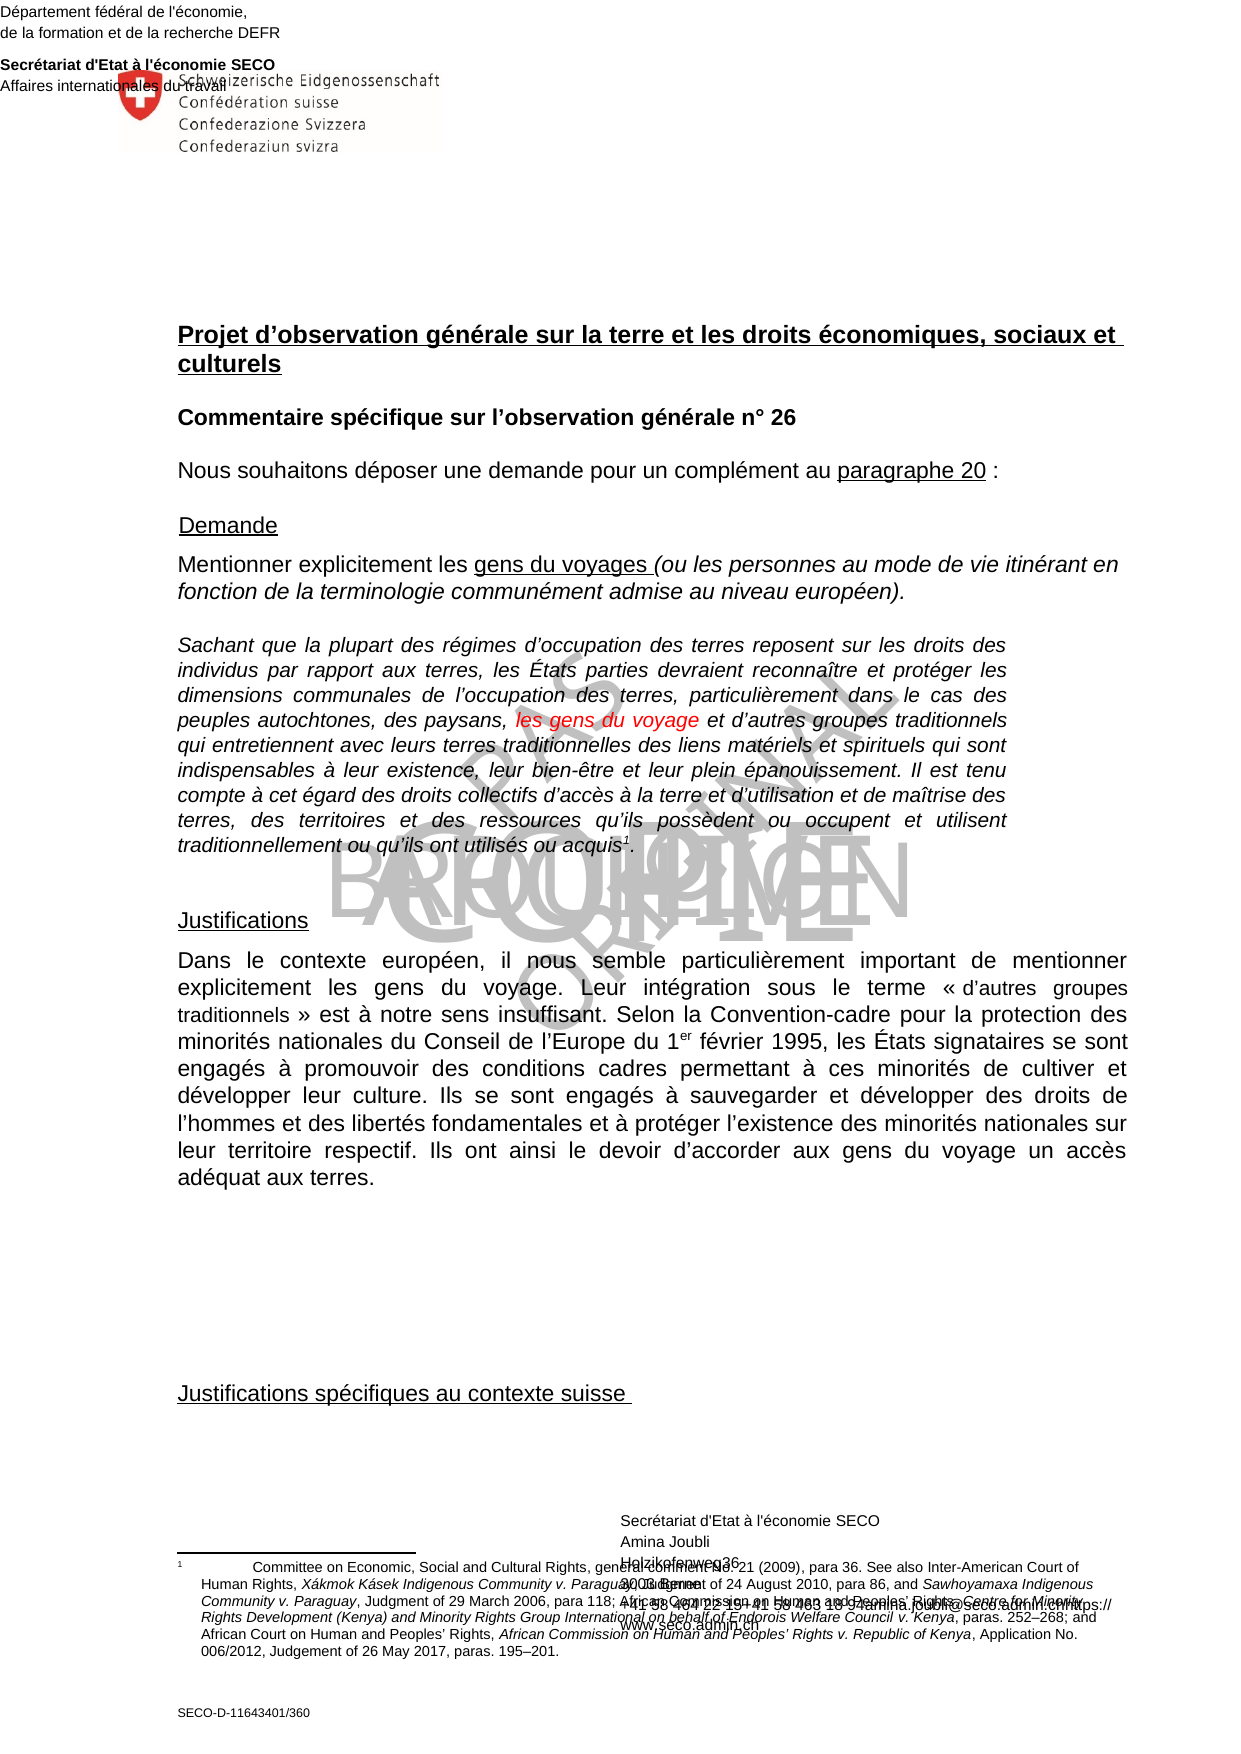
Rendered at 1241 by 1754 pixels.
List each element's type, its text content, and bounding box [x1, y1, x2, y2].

text Commentaire spécifique sur l’observation générale n° 26 [177, 404, 1128, 430]
text Justifications spécifiques au contexte suisse [177, 1380, 1128, 1407]
text Nous souhaitons déposer une demande pour un complément au paragraphe 20 : [177, 457, 1128, 484]
text Mentionner explicitement les gens du voyages (ou les personnes au mode de vie itinérant en fonction de la terminologie communément admise au niveau européen). [177, 551, 1128, 605]
text Demande [178, 511, 1128, 538]
text Sachant que la plupart des régimes d’occupation des terres reposent sur les droits des individus par rapport aux terres, les États parties devraient reconnaître et protéger les dimensions communales de l’occupation des terres, particulièrement dans le cas des peuples autochtones, des paysans, les gens du voyage et d’autres groupes traditionnels qui entretiennent avec leurs terres traditionnelles des liens matériels et spirituels qui sont indispensables à leur existence, leur bien-être et leur plein épanouissement. Il est tenu compte à cet égard des droits collectifs d’accès à la terre et d’utilisation et de maîtrise des terres, des territoires et des ressources qu’ils possèdent ou occupent et utilisent traditionnellement ou qu’ils ont utilisés ou acquis. [177, 632, 1010, 857]
text Dans le contexte européen, il nous semble particulièrement important de mentionner explicitement les gens du voyage. Leur intégration sous le terme « d’autres groupes traditionnels » est à notre sens insuffisant. Selon la Convention-cadre pour la protection des minorités nationales du Conseil de l’Europe du 1er février 1995, les États signataires se sont engagés à promouvoir des conditions cadres permettant à ces minorités de cultiver et développer leur culture. Ils se sont engagés à sauvegarder et développer des droits de l’hommes et des libertés fondamentales et à protéger l’existence des minorités nationales sur leur territoire respectif. Ils ont ainsi le devoir d’accorder aux gens du voyage un accès adéquat aux terres. [177, 946, 1128, 1190]
picture [118, 70, 443, 153]
text Projet d’observation générale sur la terre et les droits économiques, sociaux et culturels [177, 320, 1128, 378]
text Justifications [177, 907, 1128, 934]
